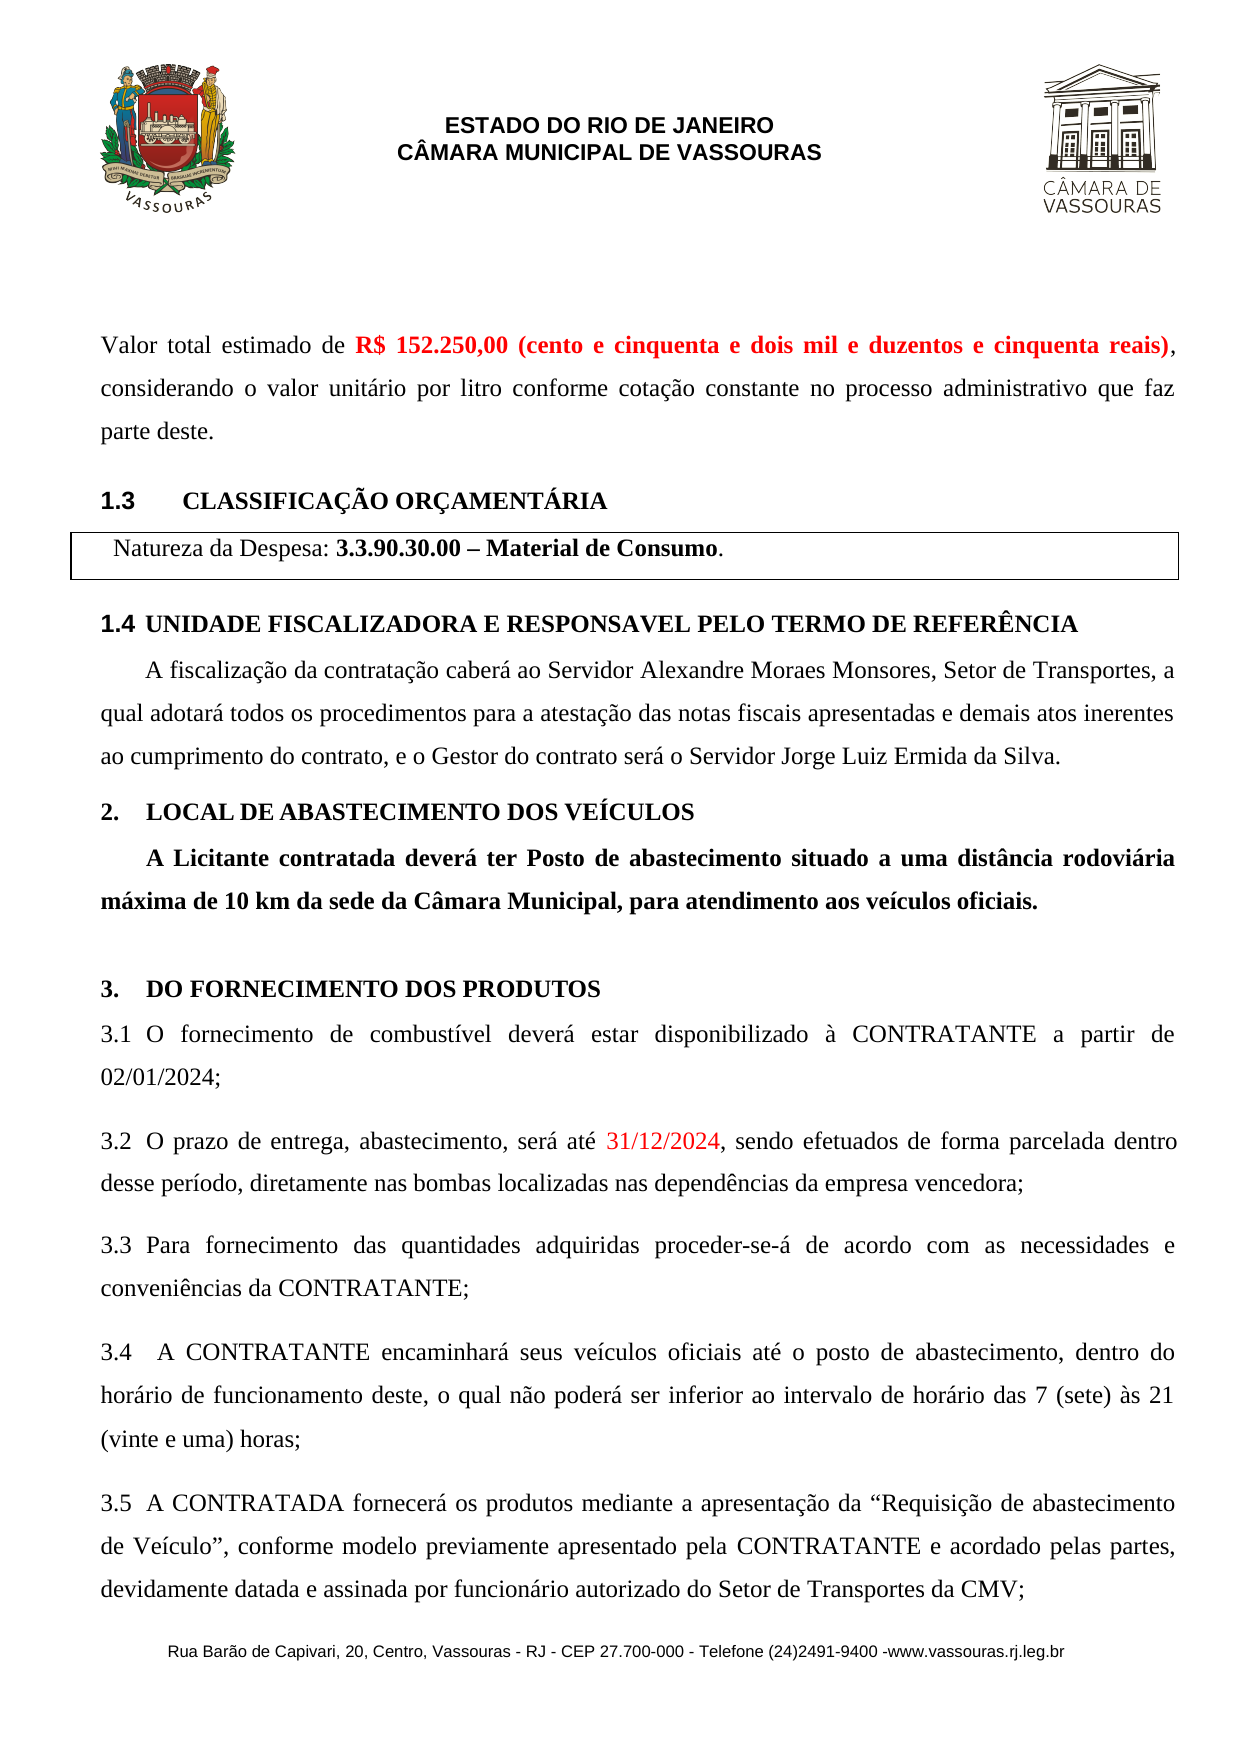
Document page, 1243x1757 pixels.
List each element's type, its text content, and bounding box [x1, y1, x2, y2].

list A CONTRATADA fornecerá os produtos mediante a apresentação da “Requisição de abastecimento de Veículo”, conforme modelo previamente apresentado pela CONTRATANTE e acordado pelas partes, devidamente datada e assinada por funcionário autorizado do Setor de Transportes da CMV; [100, 1488, 1176, 1603]
text A Licitante contratada deverá ter Posto de abastecimento situado a uma distância rodoviária máxima de 10 km da sede da Câmara Municipal, para atendimento aos veículos oficiais. [100, 843, 1176, 914]
list UNIDADE FISCALIZADORA E RESPONSAVEL PELO TERMO DE REFERÊNCIA [100, 609, 1176, 638]
list Para fornecimento das quantidades adquiridas proceder-se-á de acordo com as necessidades e conveniências da CONTRATANTE; [100, 1230, 1176, 1302]
list LOCAL DE ABASTECIMENTO DOS VEÍCULOS [100, 797, 1176, 826]
list CLASSIFICAÇÃO ORÇAMENTÁRIA [100, 486, 1176, 515]
text A fiscalização da contratação caberá ao Servidor Alexandre Moraes Monsores, Setor de Transportes, a qual adotará todos os procedimentos para a atestação das notas fiscais apresentadas e demais atos inerentes ao cumprimento do contrato, e o Gestor do contrato será o Servidor Jorge Luiz Ermida da Silva. [100, 655, 1176, 770]
list DO FORNECIMENTO DOS PRODUTOS [100, 974, 1176, 1002]
list O fornecimento de combustível deverá estar disponibilizado à CONTRATANTE a partir de 02/01/2024; [100, 1019, 1176, 1091]
list O prazo de entrega, abastecimento, será até 31/12/2024, sendo efetuados de forma parcelada dentro desse período, diretamente nas bombas localizadas nas dependências da empresa vencedora; [100, 1126, 1178, 1197]
picture [99, 64, 236, 213]
list A CONTRATANTE encaminhará seus veículos oficiais até o posto de abastecimento, dentro do horário de funcionamento deste, o qual não poderá ser inferior ao intervalo de horário das 7 (sete) às 21 (vinte e uma) horas; [100, 1337, 1176, 1452]
table_header Natureza da Despesa: 3.3.90.30.00 – Material de Consumo. [72, 533, 1178, 578]
picture [1043, 64, 1161, 213]
text Valor total estimado de R$ 152.250,00 (cento e cinquenta e dois mil e duzentos e cinquenta reais), considerando o valor unitário por litro conforme cotação constante no processo administrativo que faz parte deste. [100, 330, 1176, 445]
